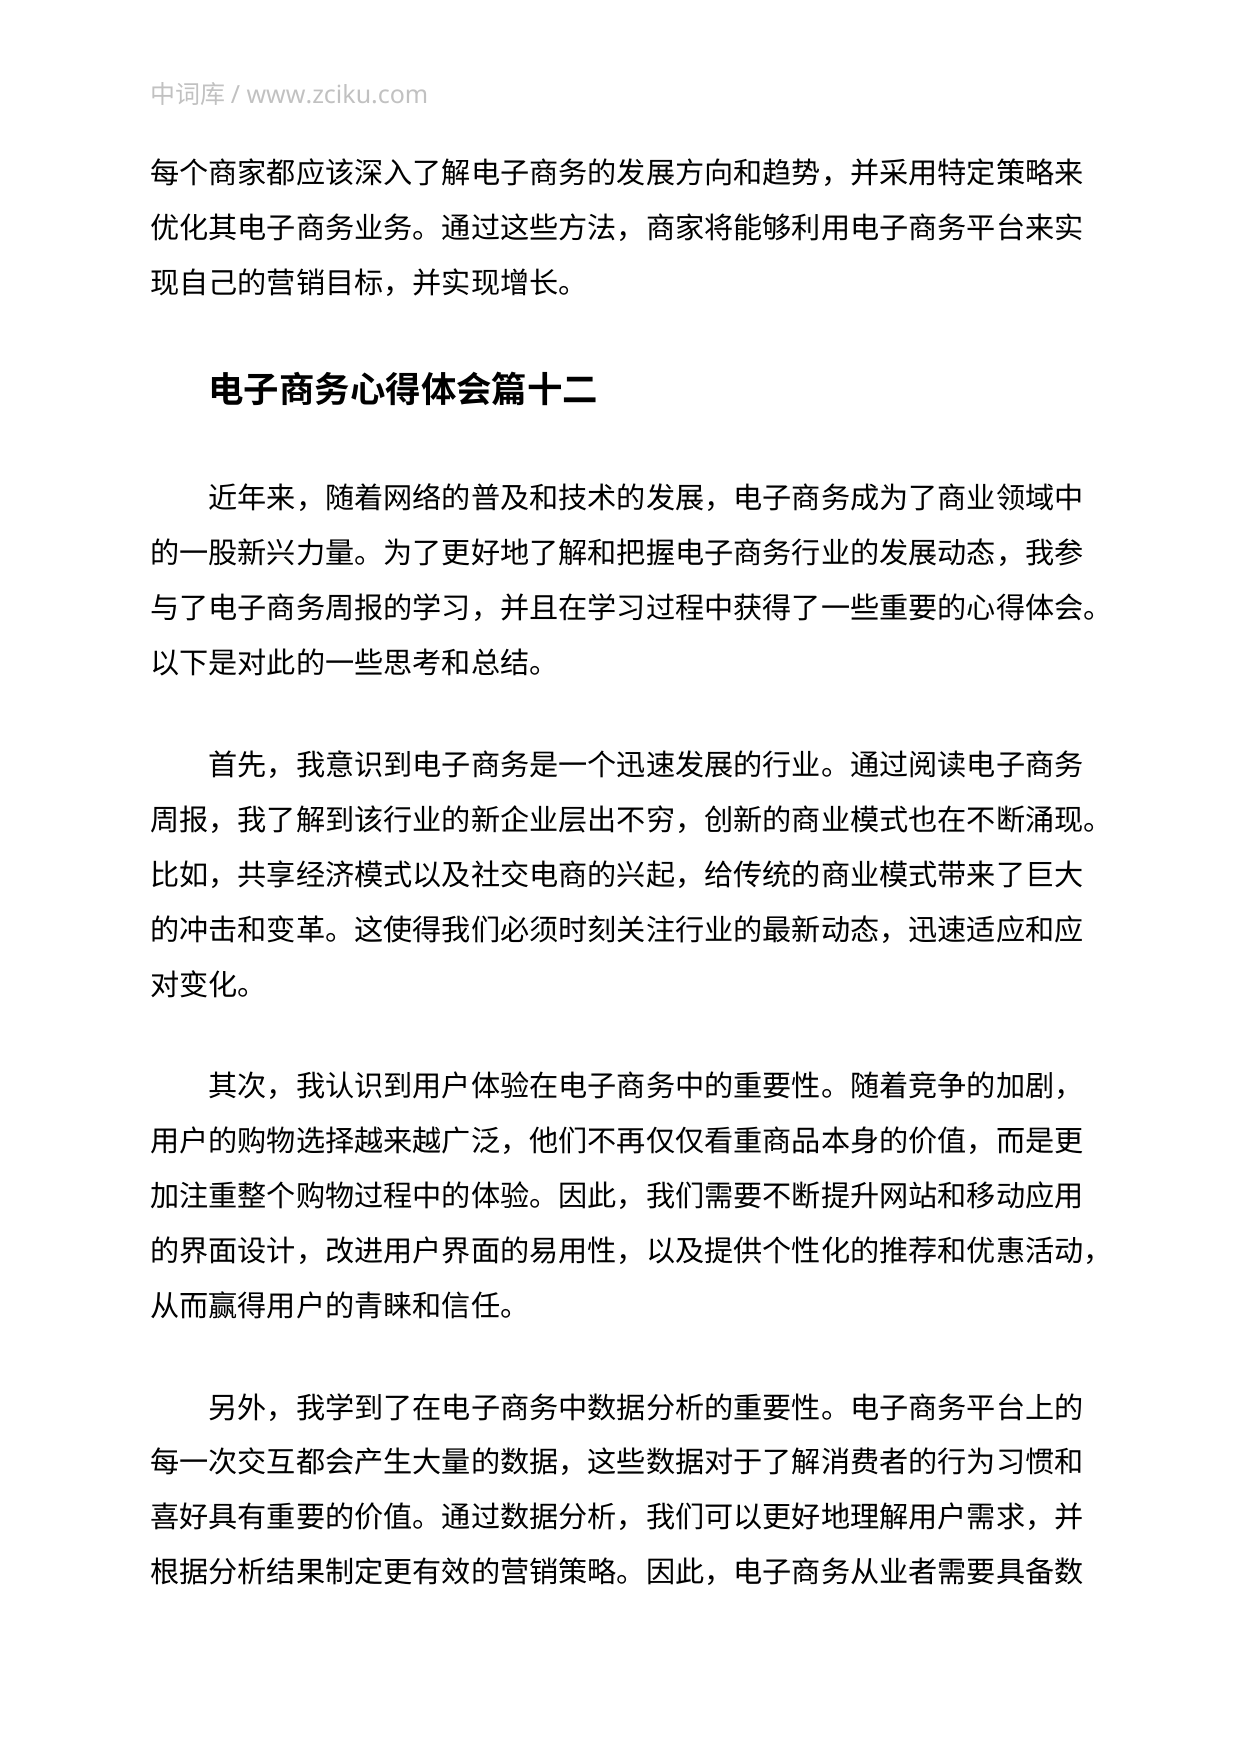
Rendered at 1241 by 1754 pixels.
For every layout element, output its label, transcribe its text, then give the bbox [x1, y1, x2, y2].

text 首先，我意识到电子商务是一个迅速发展的行业。通过阅读电子商务周报，我了解到该行业的新企业层出不穷，创新的商业模式也在不断涌现。比如，共享经济模式以及社交电商的兴起，给传统的商业模式带来了巨大的冲击和变革。这使得我们必须时刻关注行业的最新动态，迅速适应和应对变化。 [150, 741, 1090, 1003]
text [150, 150, 1090, 302]
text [150, 1384, 1090, 1591]
text 近年来，随着网络的普及和技术的发展，电子商务成为了商业领域中的一股新兴力量。为了更好地了解和把握电子商务行业的发展动态，我参与了电子商务周报的学习，并且在学习过程中获得了一些重要的心得体会。以下是对此的一些思考和总结。 [150, 475, 1090, 682]
text 电子商务心得体会篇十二 [150, 362, 1090, 413]
text 其次，我认识到用户体验在电子商务中的重要性。随着竞争的加剧，用户的购物选择越来越广泛，他们不再仅仅看重商品本身的价值，而是更加注重整个购物过程中的体验。因此，我们需要不断提升网站和移动应用的界面设计，改进用户界面的易用性，以及提供个性化的推荐和优惠活动，从而赢得用户的青睐和信任。 [150, 1063, 1090, 1325]
